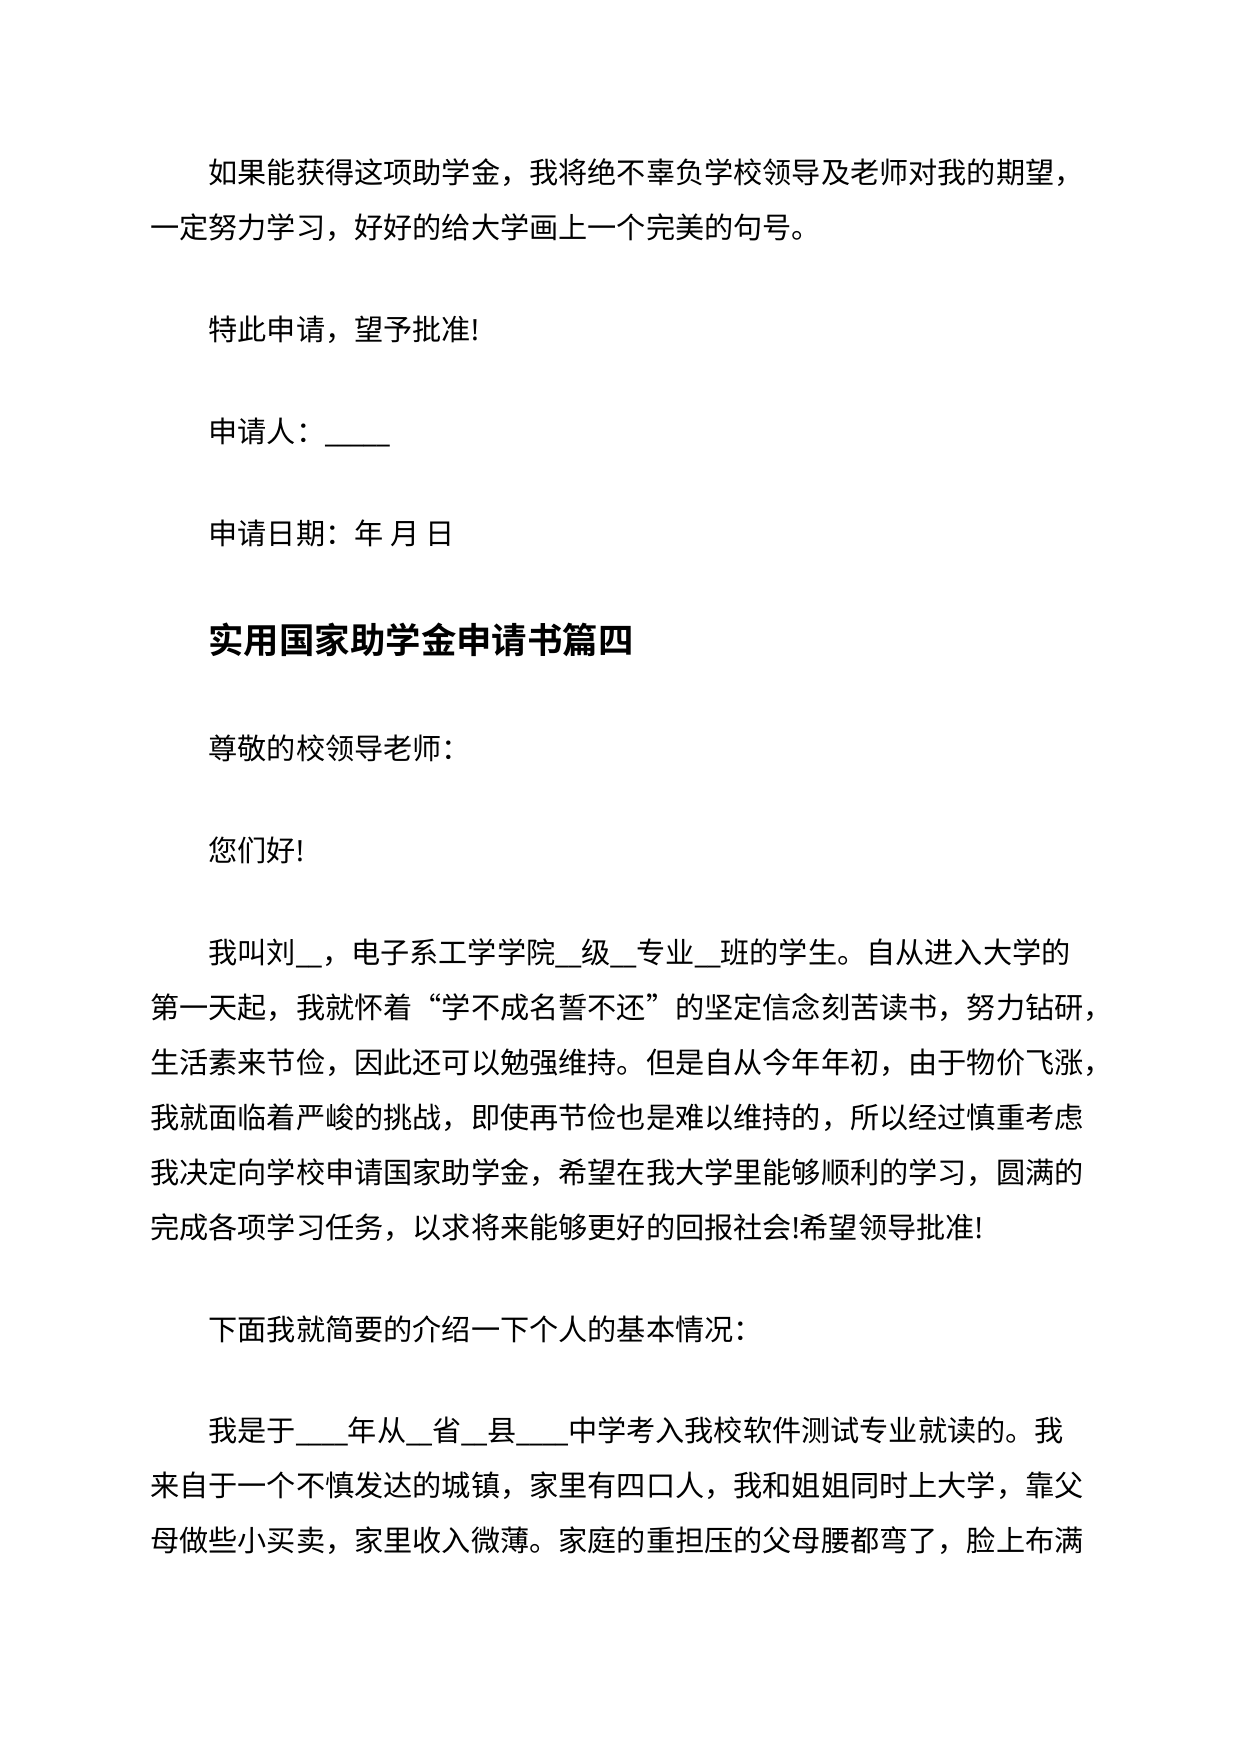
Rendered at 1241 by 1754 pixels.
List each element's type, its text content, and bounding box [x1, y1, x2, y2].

text 特此申请，望予批准! [150, 307, 1090, 349]
text 申请人：_____ [150, 409, 1090, 451]
text 申请日期：年 月 日 [150, 511, 1090, 553]
text 实用国家助学金申请书篇四 [150, 612, 1090, 664]
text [150, 1408, 1090, 1560]
text 我叫刘__，电子系工学学院__级__专业__班的学生。自从进入大学的第一天起，我就怀着“学不成名誓不还”的坚定信念刻苦读书，努力钻研，生活素来节俭，因此还可以勉强维持。但是自从今年年初，由于物价飞涨，我就面临着严峻的挑战，即使再节俭也是难以维持的，所以经过慎重考虑我决定向学校申请国家助学金，希望在我大学里能够顺利的学习，圆满的完成各项学习任务，以求将来能够更好的回报社会!希望领导批准! [150, 929, 1090, 1247]
text 尊敬的校领导老师： [150, 726, 1090, 768]
text 下面我就简要的介绍一下个人的基本情况： [150, 1306, 1090, 1348]
text 您们好! [150, 828, 1090, 870]
text 如果能获得这项助学金，我将绝不辜负学校领导及老师对我的期望，一定努力学习，好好的给大学画上一个完美的句号。 [150, 150, 1090, 247]
